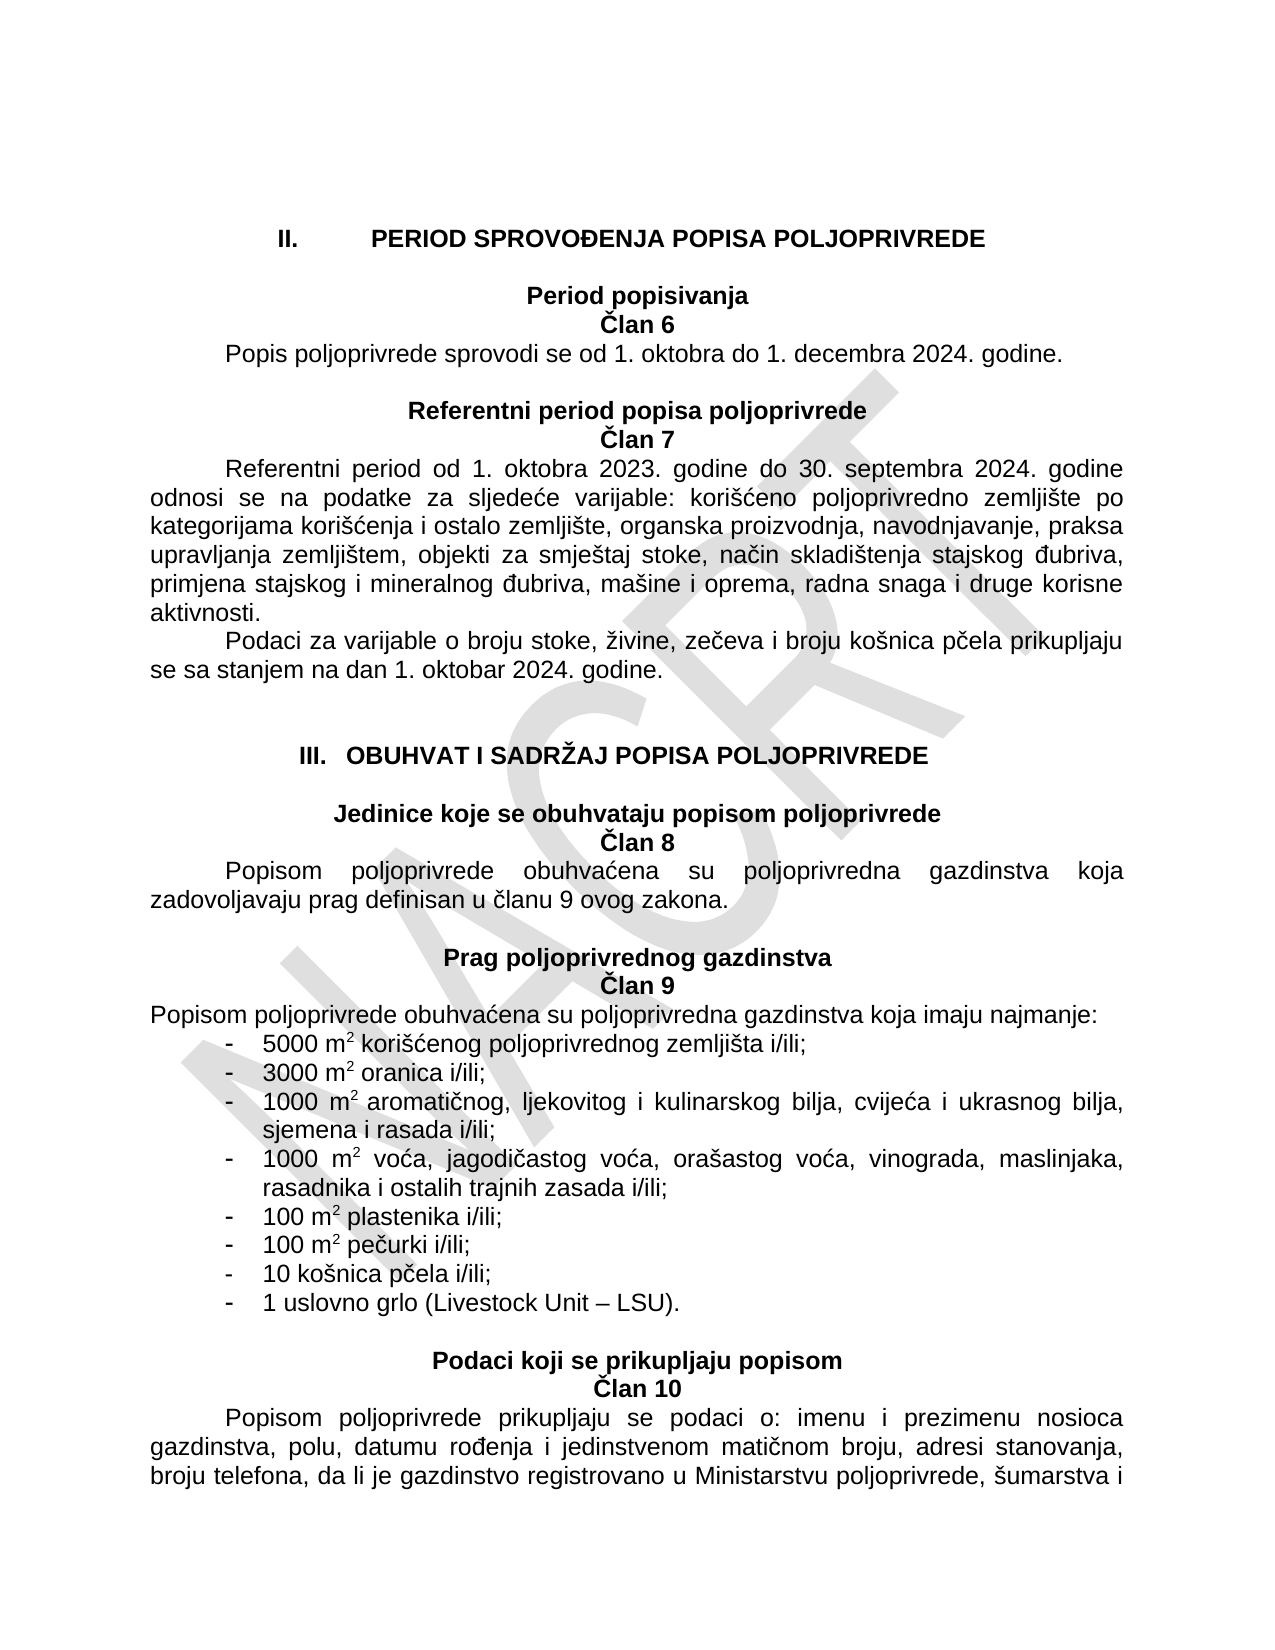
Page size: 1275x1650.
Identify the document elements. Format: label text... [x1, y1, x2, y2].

list 1000 m2 aromatičnog, ljekovitog i kulinarskog bilja, cvijeća i ukrasnog bilja, sjemena i rasada i/ili; [225, 1086, 1125, 1144]
text Član 9 [150, 971, 1125, 1000]
text Član 10 [150, 1374, 1125, 1403]
text Prag poljoprivrednog gazdinstva [150, 942, 1125, 971]
text Podaci koji se prikupljaju popisom [150, 1346, 1125, 1374]
list PERIOD SPROVOĐENJA POPISA POLJOPRIVREDE [159, 224, 1125, 252]
list 5000 m2 korišćenog poljoprivrednog zemljišta i/ili; [225, 1029, 1125, 1058]
text Popis poljoprivrede sprovodi se od 1. oktobra do 1. decembra 2024. godine. [150, 339, 1125, 367]
text Popisom poljoprivrede obuhvaćena su poljoprivredna gazdinstva koja zadovoljavaju prag definisan u članu 9 ovog zakona. [150, 856, 1125, 914]
list 3000 m2 oranica i/ili; [225, 1058, 1125, 1086]
list 1 uslovno grlo (Livestock Unit – LSU). [225, 1288, 1125, 1317]
text Jedinice koje se obuhvataju popisom poljoprivrede [150, 799, 1125, 827]
text Član 6 [150, 310, 1125, 339]
text Član 7 [150, 425, 1125, 454]
text Podaci za varijable o broju stoke, živine, zečeva i broju košnica pčela prikupljaju se sa stanjem na dan 1. oktobar 2024. godine. [150, 626, 1125, 684]
list 10 košnica pčela i/ili; [225, 1259, 1125, 1288]
list 1000 m2 voća, jagodičastog voća, orašastog voća, vinograda, maslinjaka, rasadnika i ostalih trajnih zasada i/ili; [225, 1144, 1125, 1202]
list 100 m2 pečurki i/ili; [225, 1231, 1125, 1259]
text Popisom poljoprivrede obuhvaćena su poljoprivredna gazdinstva koja imaju najmanje: [150, 1000, 1125, 1029]
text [150, 1403, 1125, 1489]
list OBUHVAT I SADRŽAJ POPISA POLJOPRIVREDE [131, 741, 1125, 770]
text Referentni period popisa poljoprivrede [150, 396, 1125, 425]
text Referentni period od 1. oktobra 2023. godine do 30. septembra 2024. godine odnosi se na podatke za sljedeće varijable: korišćeno poljoprivredno zemljište po kategorijama korišćenja i ostalo zemljište, organska proizvodnja, navodnjavanje, praksa upravljanja zemljištem, objekti za smještaj stoke, način skladištenja stajskog đubriva, primjena stajskog i mineralnog đubriva, mašine i oprema, radna snaga i druge korisne aktivnosti. [150, 454, 1125, 626]
text Član 8 [150, 827, 1125, 856]
list 100 m2 plastenika i/ili; [225, 1202, 1125, 1231]
text Period popisivanja [150, 281, 1125, 310]
